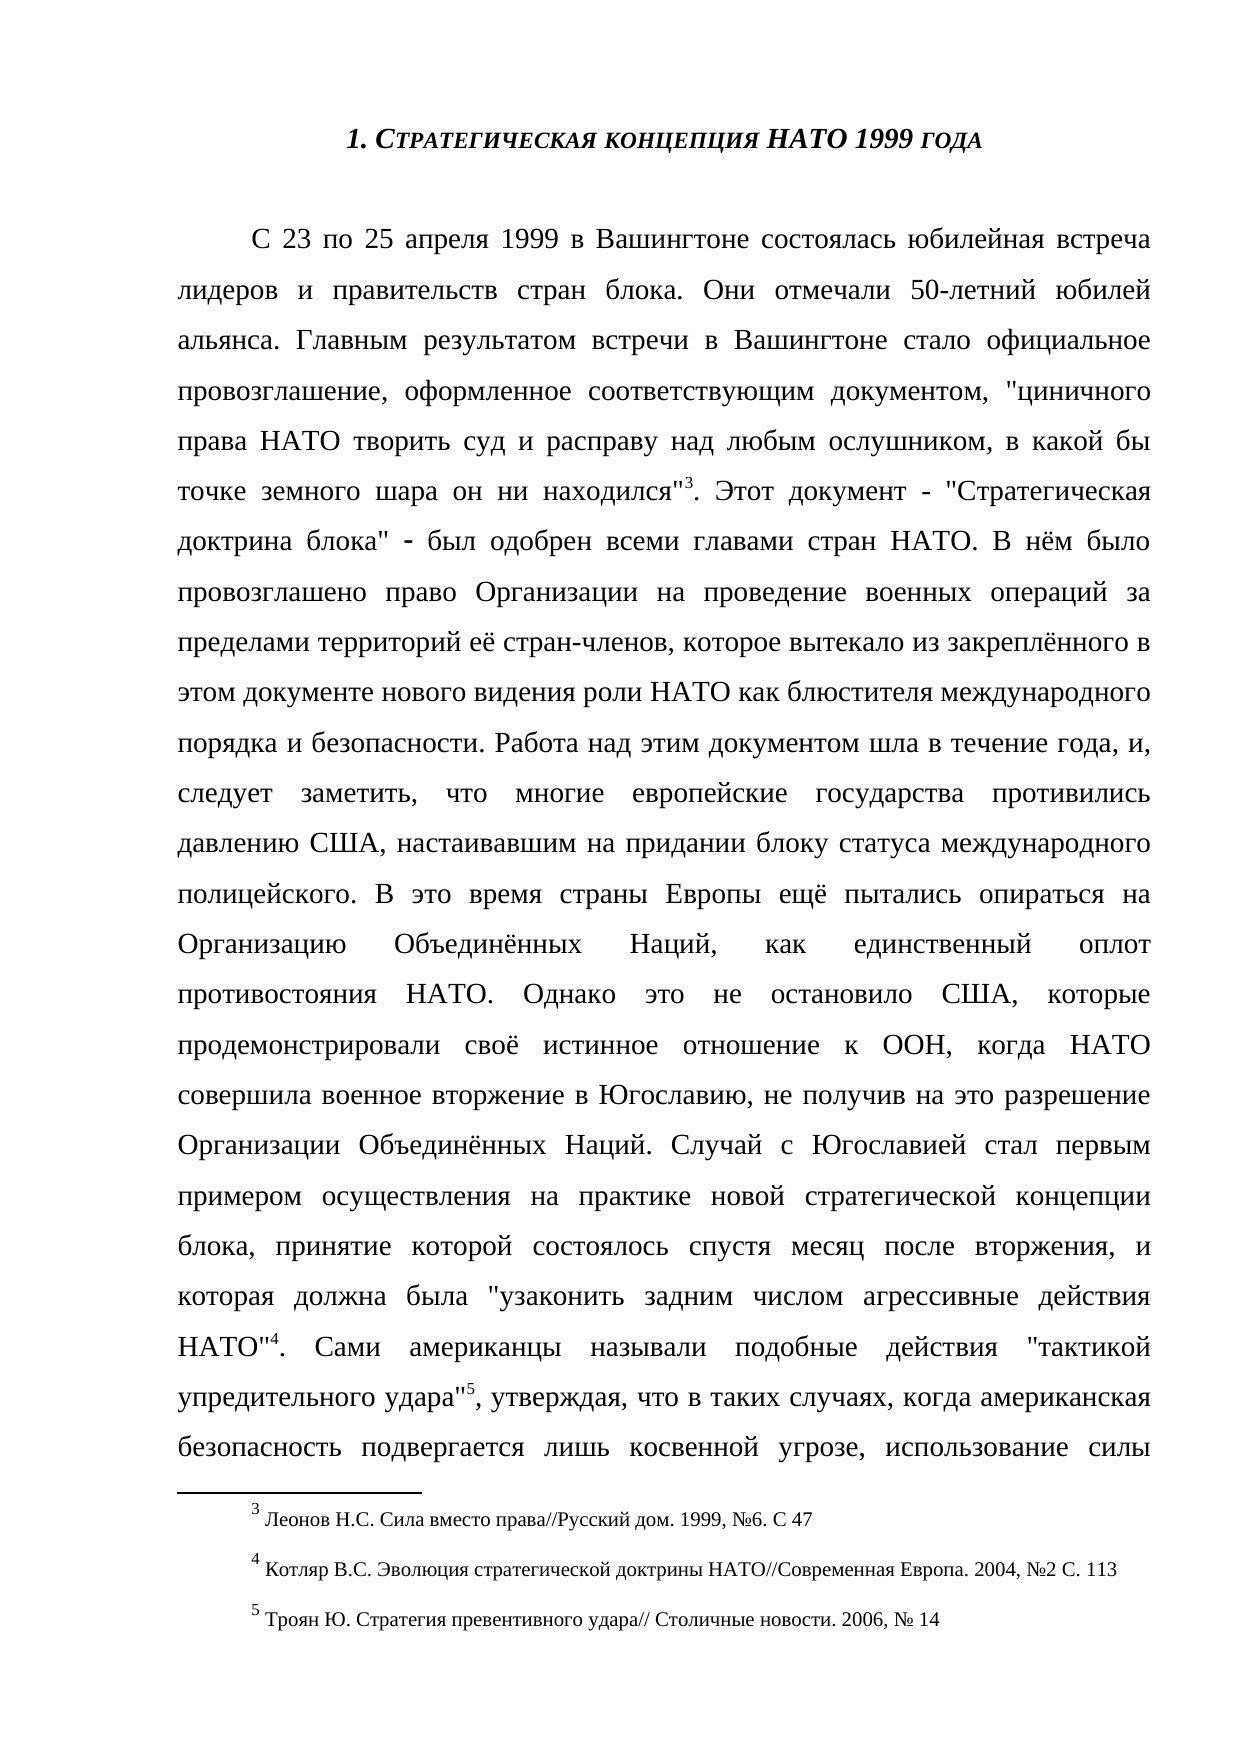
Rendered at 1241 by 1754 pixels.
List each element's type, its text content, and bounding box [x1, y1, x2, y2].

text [177, 222, 1152, 1463]
subtitle 1. Стратегическая концепция НАТО 1999 года [177, 121, 1152, 154]
